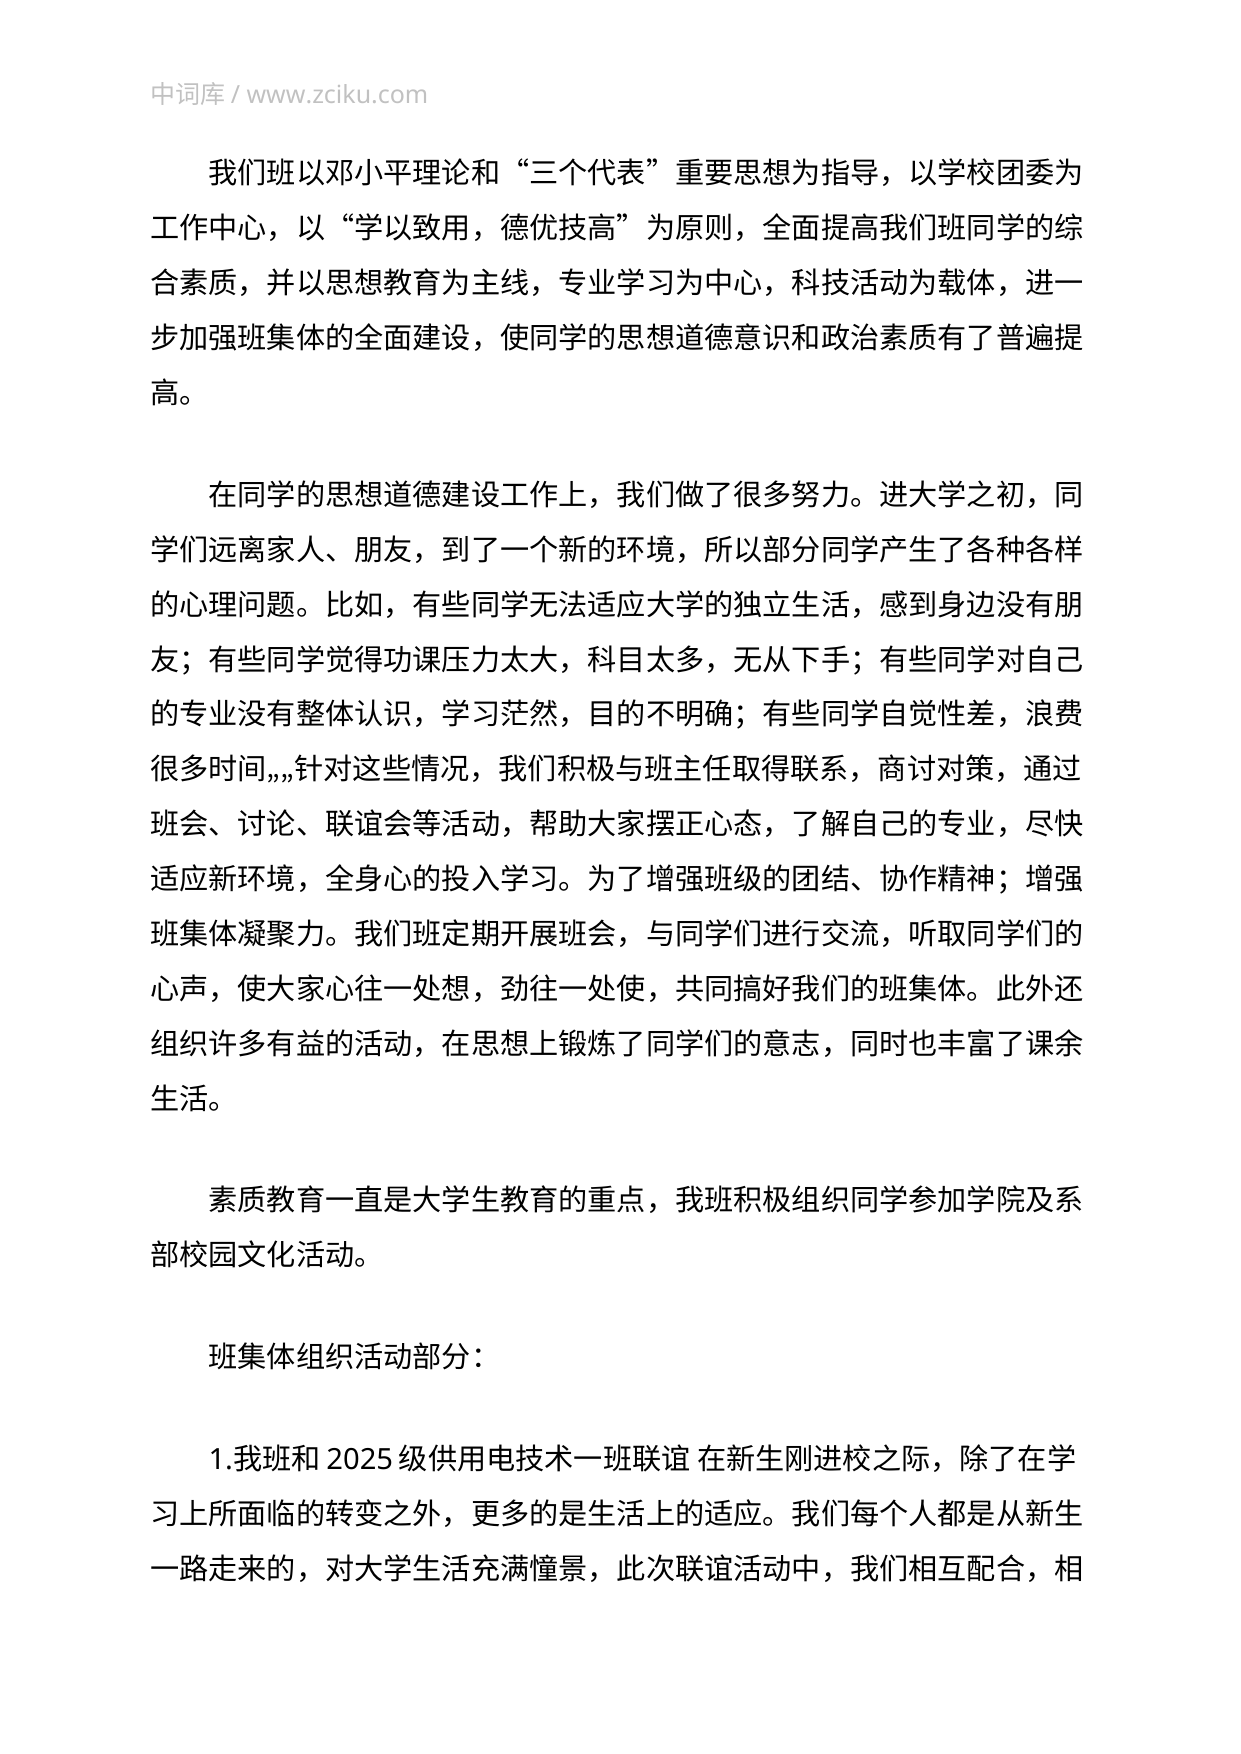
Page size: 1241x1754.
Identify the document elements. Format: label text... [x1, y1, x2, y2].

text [150, 1435, 1090, 1588]
text 班集体组织活动部分： [150, 1334, 1090, 1376]
text 素质教育一直是大学生教育的重点，我班积极组织同学参加学院及系部校园文化活动。 [150, 1177, 1090, 1274]
text 我们班以邓小平理论和“三个代表”重要思想为指导，以学校团委为工作中心，以“学以致用，德优技高”为原则，全面提高我们班同学的综合素质，并以思想教育为主线，专业学习为中心，科技活动为载体，进一步加强班集体的全面建设，使同学的思想道德意识和政治素质有了普遍提高。 [150, 150, 1090, 412]
text 在同学的思想道德建设工作上，我们做了很多努力。进大学之初，同学们远离家人、朋友，到了一个新的环境，所以部分同学产生了各种各样的心理问题。比如，有些同学无法适应大学的独立生活，感到身边没有朋友；有些同学觉得功课压力太大，科目太多，无从下手；有些同学对自己的专业没有整体认识，学习茫然，目的不明确；有些同学自觉性差，浪费很多时间„„针对这些情况，我们积极与班主任取得联系，商讨对策，通过班会、讨论、联谊会等活动，帮助大家摆正心态，了解自己的专业，尽快适应新环境，全身心的投入学习。为了增强班级的团结、协作精神；增强班集体凝聚力。我们班定期开展班会，与同学们进行交流，听取同学们的心声，使大家心往一处想，劲往一处使，共同搞好我们的班集体。此外还组织许多有益的活动，在思想上锻炼了同学们的意志，同时也丰富了课余生活。 [150, 471, 1090, 1117]
